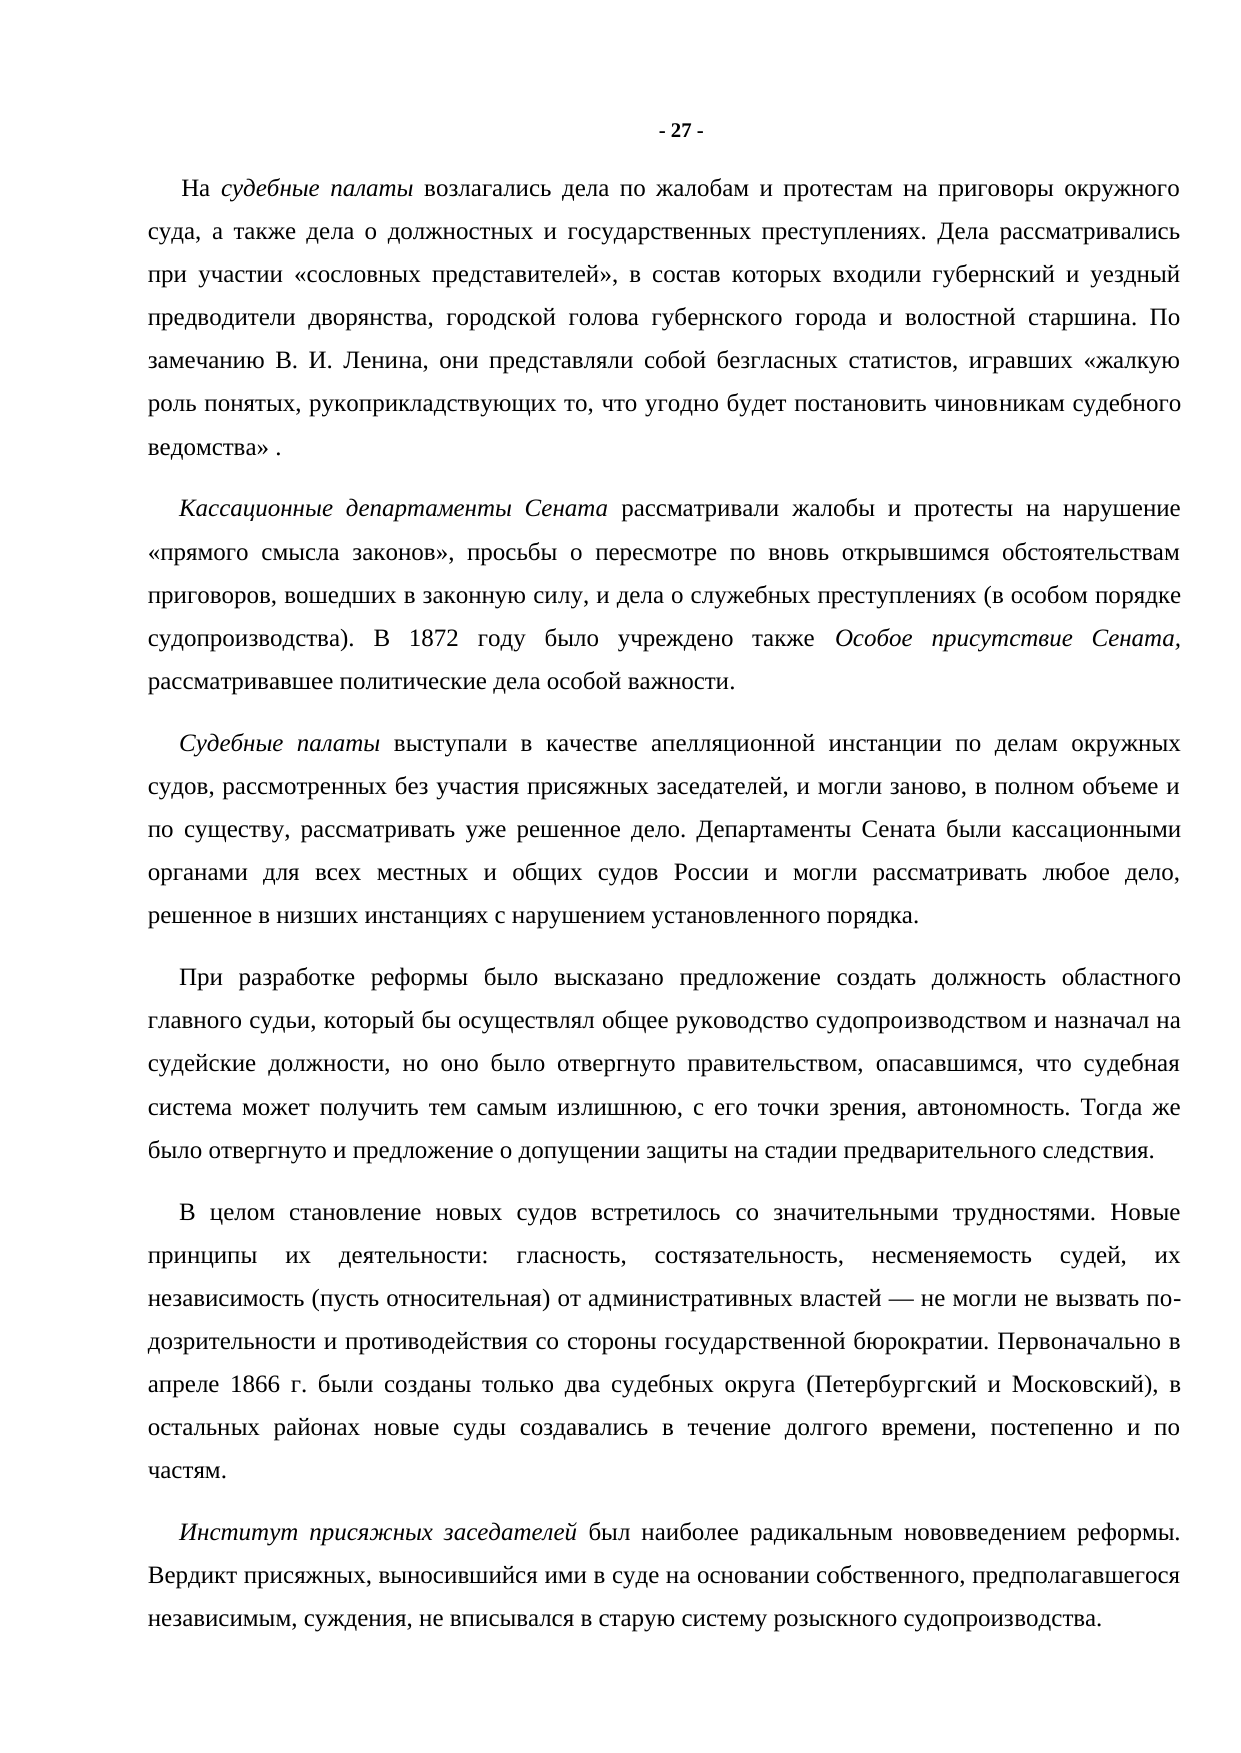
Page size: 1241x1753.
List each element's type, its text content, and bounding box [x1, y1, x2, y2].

text На судебные палаты возлагались дела по жалобам и протестам на приговоры окружного суда, а также дела о должностных и государственных преступлениях. Дела рассматривались при участии «сословных представителей», в состав которых входили губернский и уездный предводители дворянства, городской голова губернского города и волостной старшина. По замечанию В. И. Ленина, они представляли собой безгласных статистов, игравших «жалкую роль понятых, рукоприкладствующих то, что угодно будет постановить чиновникам судебного ведомства» . [148, 173, 1181, 460]
text При разработке реформы было высказано предложение создать должность областного главного судьи, который бы осуществлял общее руководство судопроизводством и назначал на судейские должности, но оно было отвергнуто правительством, опасавшимся, что судебная система может получить тем самым излишнюю, с его точки зрения, автономность. Тогда же было отвергнуто и предложение о допущении защиты на стадии предварительного следствия. [148, 962, 1181, 1163]
text В целом становление новых судов встретилось со значительными трудностями. Новые принципы их деятельности: гласность, состязательность, несменяемость судей, их независимость (пусть относительная) от административных властей — не могли не вызвать подозрительности и противодействия со стороны государственной бюрократии. Первоначально в апреле 1866 г. были созданы только два судебных округа (Петербургский и Московский), в остальных районах новые суды создавались в течение долгого времени, постепенно и по частям. [148, 1197, 1181, 1484]
text Кассационные департаменты Сената рассматривали жалобы и протесты на нарушение «прямого смысла законов», просьбы о пересмотре по вновь открывшимся обстоятельствам приговоров, вошедших в законную силу, и дела о служебных преступлениях (в особом порядке судопроизводства). В 1872 году было учреждено также Особое присутствие Сената, рассматривавшее политические дела особой важности. [148, 493, 1181, 695]
text Судебные палаты выступали в качестве апелляционной инстанции по делам окружных судов, рассмотренных без участия присяжных заседателей, и могли заново, в полном объеме и по существу, рассматривать уже решенное дело. Департаменты Сената были кассационными органами для всех местных и общих судов России и могли рассматривать любое дело, решенное в низших инстанциях с нарушением установленного порядка. [148, 728, 1181, 929]
text Институт присяжных заседателей был наиболее радикальным нововведением реформы. Вердикт присяжных, выносившийся ими в суде на основании собственного, предполагавшегося независимым, суждения, не вписывался в старую систему розыскного судопроизводства. [148, 1517, 1181, 1632]
text - 27 - [148, 118, 1181, 142]
